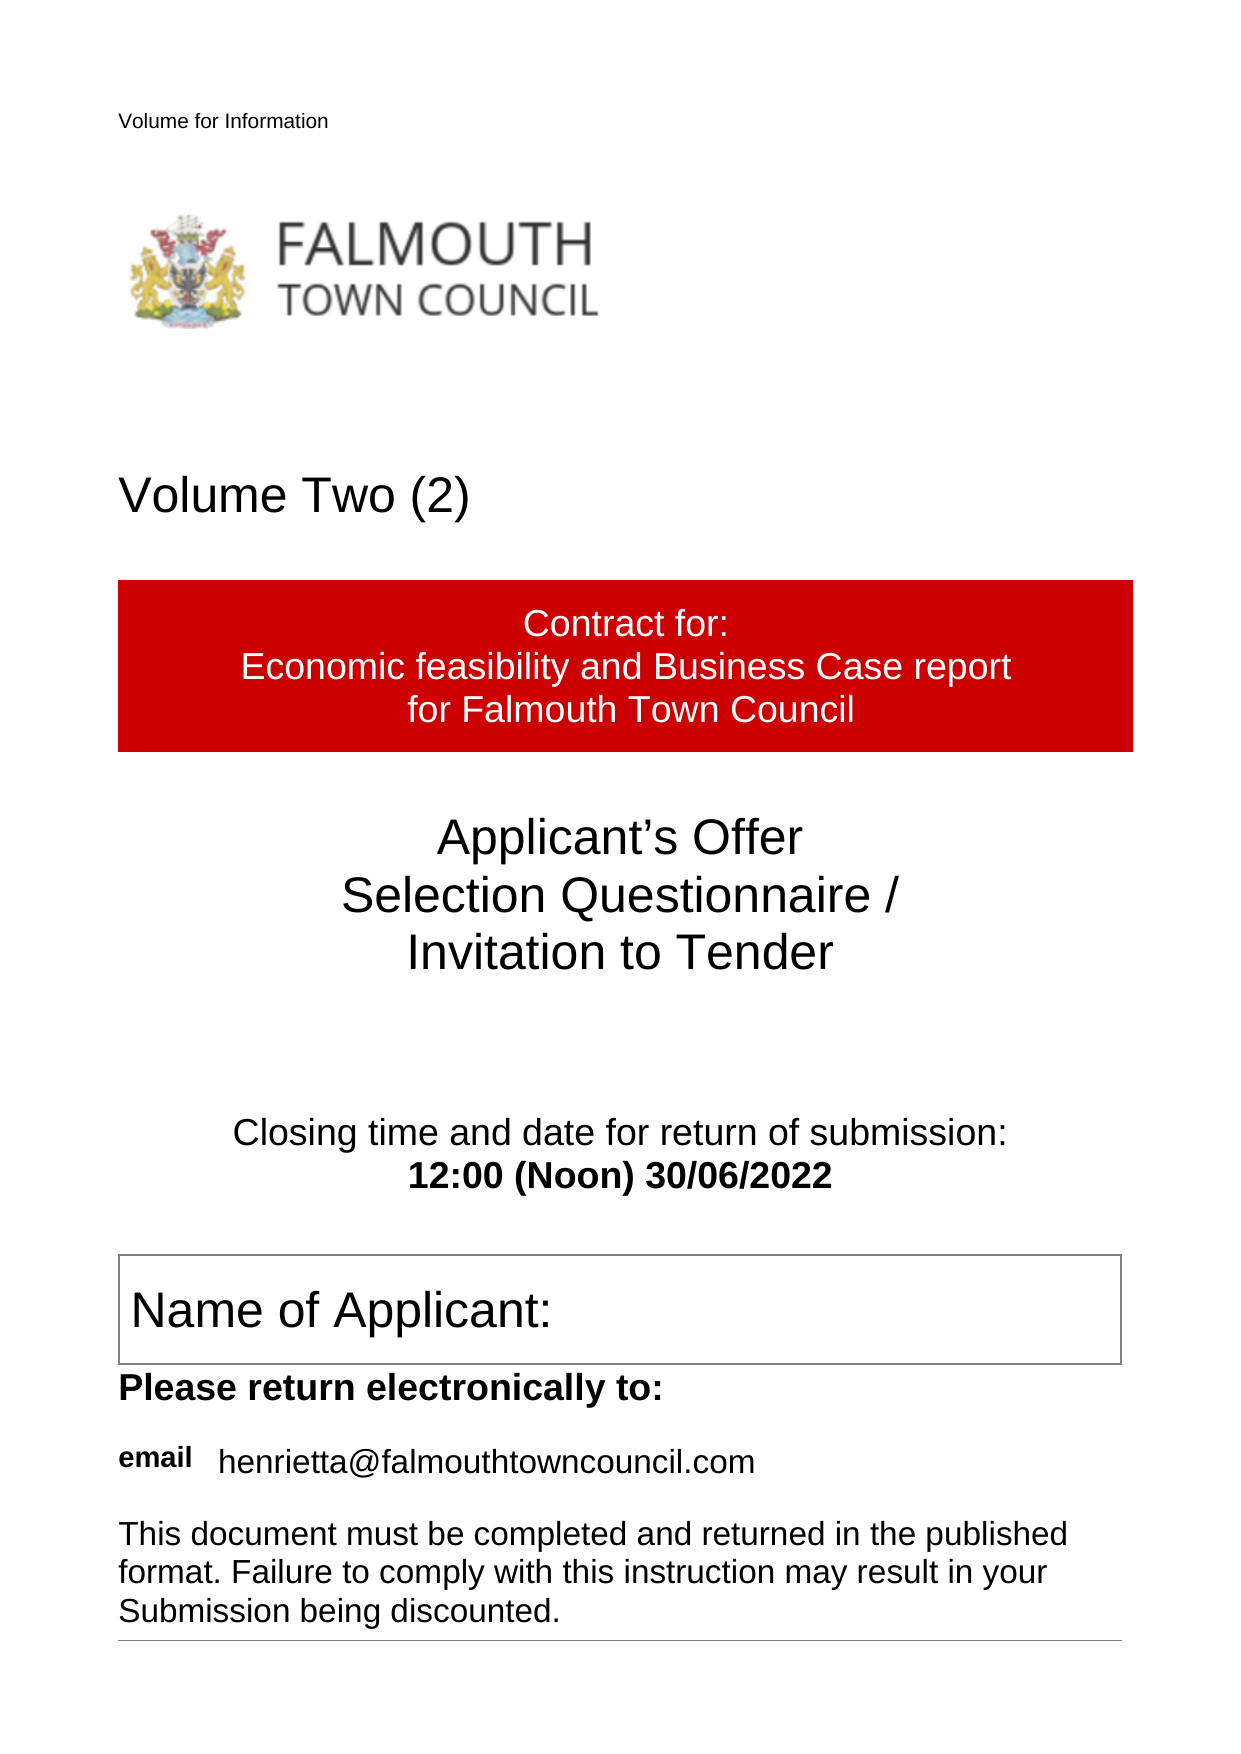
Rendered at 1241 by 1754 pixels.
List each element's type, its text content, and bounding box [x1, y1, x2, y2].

text Invitation to Tender [118, 923, 1122, 980]
text Selection Questionnaire / [118, 865, 1122, 923]
text Please return electronically to: [118, 1365, 1122, 1408]
text Volume Two (2) [118, 465, 1122, 523]
text henrietta@falmouthtowncouncil.com [118, 1442, 1122, 1480]
text email [118, 1440, 199, 1473]
text This document must be completed and returned in the published format. Failure to comply with this instruction may result in your Submission being discounted. [118, 1514, 1122, 1629]
picture [118, 190, 632, 351]
text Applicant’s Offer [118, 808, 1122, 865]
table_header Contract for: Economic feasibility and Business Case report for Falmouth Town Council [118, 580, 1133, 752]
table_header Name of Applicant: [120, 1256, 1120, 1363]
text 12:00 (Noon) 30/06/2022 [118, 1153, 1122, 1196]
text Closing time and date for return of submission: [118, 1110, 1122, 1153]
